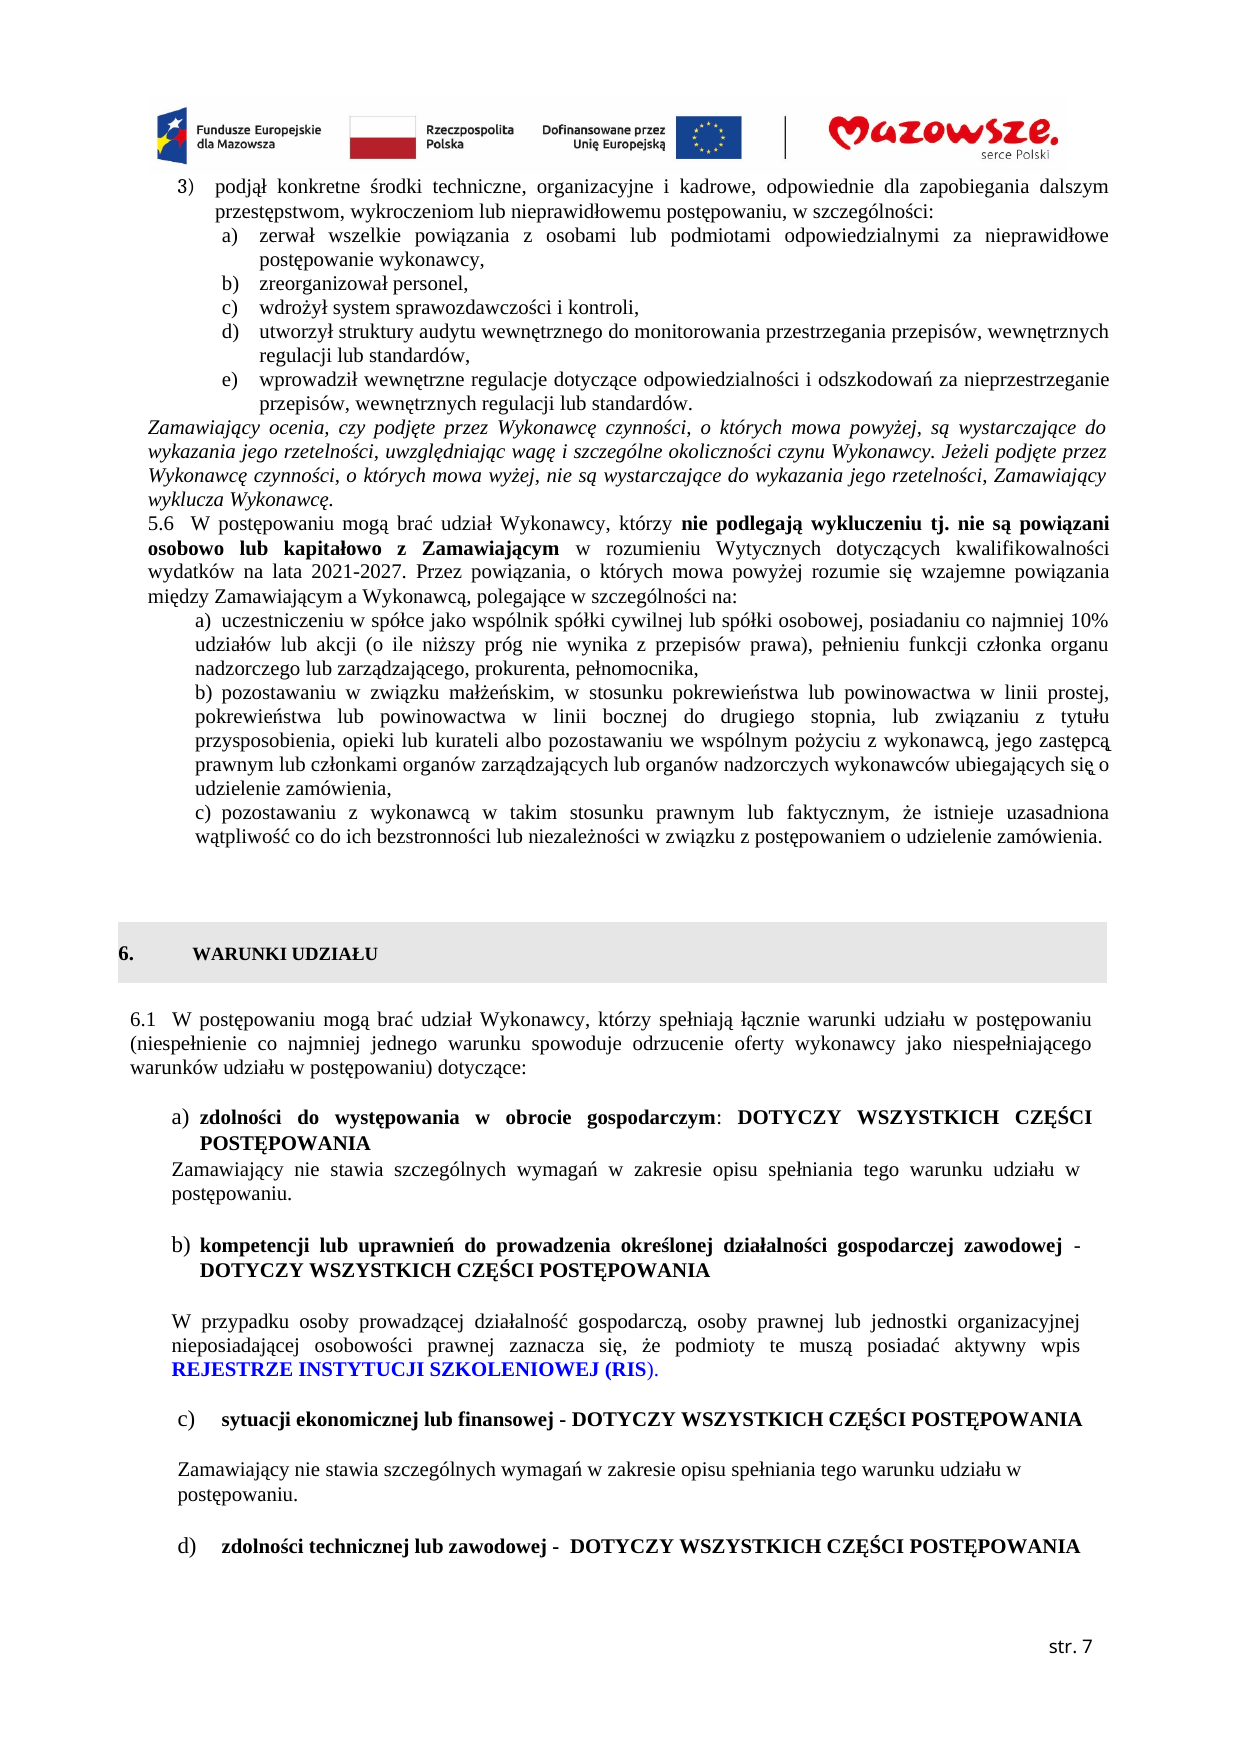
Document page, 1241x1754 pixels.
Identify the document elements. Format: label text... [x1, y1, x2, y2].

list utworzył struktury audytu wewnętrznego do monitorowania przestrzegania przepisów, wewnętrznych regulacji lub standardów, [222, 319, 1110, 367]
text W przypadku osoby prowadzącej działalność gospodarczą, osoby prawnej lub jednostki organizacyjnej nieposiadającej osobowości prawnej zaznacza się, że podmioty te muszą posiadać aktywny wpis REJESTRZE INSTYTUCJI SZKOLENIOWEJ (RIS). [171, 1308, 1081, 1381]
list podjął konkretne środki techniczne, organizacyjne i kadrowe, odpowiednie dla zapobiegania dalszym przestępstwom, wykroczeniom lub nieprawidłowemu postępowaniu, w szczególności: [177, 148, 1110, 223]
list zerwał wszelkie powiązania z osobami lub podmiotami odpowiedzialnymi za nieprawidłowe postępowanie wykonawcy, [222, 223, 1110, 271]
text 6.1 W postępowaniu mogą brać udział Wykonawcy, którzy spełniają łącznie warunki udziału w postępowaniu (niespełnienie co najmniej jednego warunku spowoduje odrzucenie oferty wykonawcy jako niespełniającego warunków udziału w postępowaniu) dotyczące: [130, 1007, 1092, 1079]
list zreorganizował personel, [222, 271, 1110, 295]
list wdrożył system sprawozdawczości i kontroli, [222, 295, 1110, 319]
text a) uczestniczeniu w spółce jako wspólnik spółki cywilnej lub spółki osobowej, posiadaniu co najmniej 10% udziałów lub akcji (o ile niższy próg nie wynika z przepisów prawa), pełnieniu funkcji członka organu nadzorczego lub zarządzającego, prokurenta, pełnomocnika, [195, 608, 1110, 680]
list kompetencji lub uprawnień do prowadzenia określonej działalności gospodarczej zawodowej - DOTYCZY WSZYSTKICH CZĘŚCI POSTĘPOWANIA [171, 1231, 1081, 1282]
text Zamawiający ocenia, czy podjęte przez Wykonawcę czynności, o których mowa powyżej, są wystarczające do wykazania jego rzetelności, uwzględniając wagę i szczególne okoliczności czynu Wykonawcy. Jeżeli podjęte przez Wykonawcę czynności, o których mowa wyżej, nie są wystarczające do wykazania jego rzetelności, Zamawiający wyklucza Wykonawcę. [148, 415, 1110, 511]
text c) pozostawaniu z wykonawcą w takim stosunku prawnym lub faktycznym, że istnieje uzasadniona wątpliwość co do ich bezstronności lub niezależności w związku z postępowaniem o udzielenie zamówienia. [195, 800, 1110, 848]
list wprowadził wewnętrzne regulacje dotyczące odpowiedzialności i odszkodowań za nieprzestrzeganie przepisów, wewnętrznych regulacji lub standardów. [222, 367, 1110, 415]
list sytuacji ekonomicznej lub finansowej - DOTYCZY WSZYSTKICH CZĘŚCI POSTĘPOWANIA [177, 1405, 1092, 1431]
text Zamawiający nie stawia szczególnych wymagań w zakresie opisu spełniania tego warunku udziału w postępowaniu. [171, 1157, 1081, 1205]
picture [147, 97, 1068, 174]
list zdolności technicznej lub zawodowej - DOTYCZY WSZYSTKICH CZĘŚCI POSTĘPOWANIA [177, 1533, 1081, 1559]
text b) pozostawaniu w związku małżeńskim, w stosunku pokrewieństwa lub powinowactwa w linii prostej, pokrewieństwa lub powinowactwa w linii bocznej do drugiego stopnia, lub związaniu z tytułu przysposobienia, opieki lub kurateli albo pozostawaniu we wspólnym pożyciu z wykonawcą, jego zastępcą̨ prawnym lub członkami organów zarządzających lub organów nadzorczych wykonawców ubiegających się̨ o udzielenie zamówienia, [195, 680, 1110, 800]
text 5.6 W postępowaniu mogą brać udział Wykonawcy, którzy nie podlegają wykluczeniu tj. nie są powiązani osobowo lub kapitałowo z Zamawiającym w rozumieniu Wytycznych dotyczących kwalifikowalności wydatków na lata 2021-2027. Przez powiązania, o których mowa powyżej rozumie się wzajemne powiązania między Zamawiającym a Wykonawcą, polegające w szczególności na: [148, 511, 1110, 608]
list zdolności do występowania w obrocie gospodarczym: DOTYCZY WSZYSTKICH CZĘŚCI POSTĘPOWANIA [171, 1103, 1092, 1154]
table_header 6. WARUNKI UDZIAŁU [118, 922, 1107, 983]
list Zamawiający nie stawia szczególnych wymagań w zakresie opisu spełniania tego warunku udziału w postępowaniu. [177, 1457, 1092, 1506]
